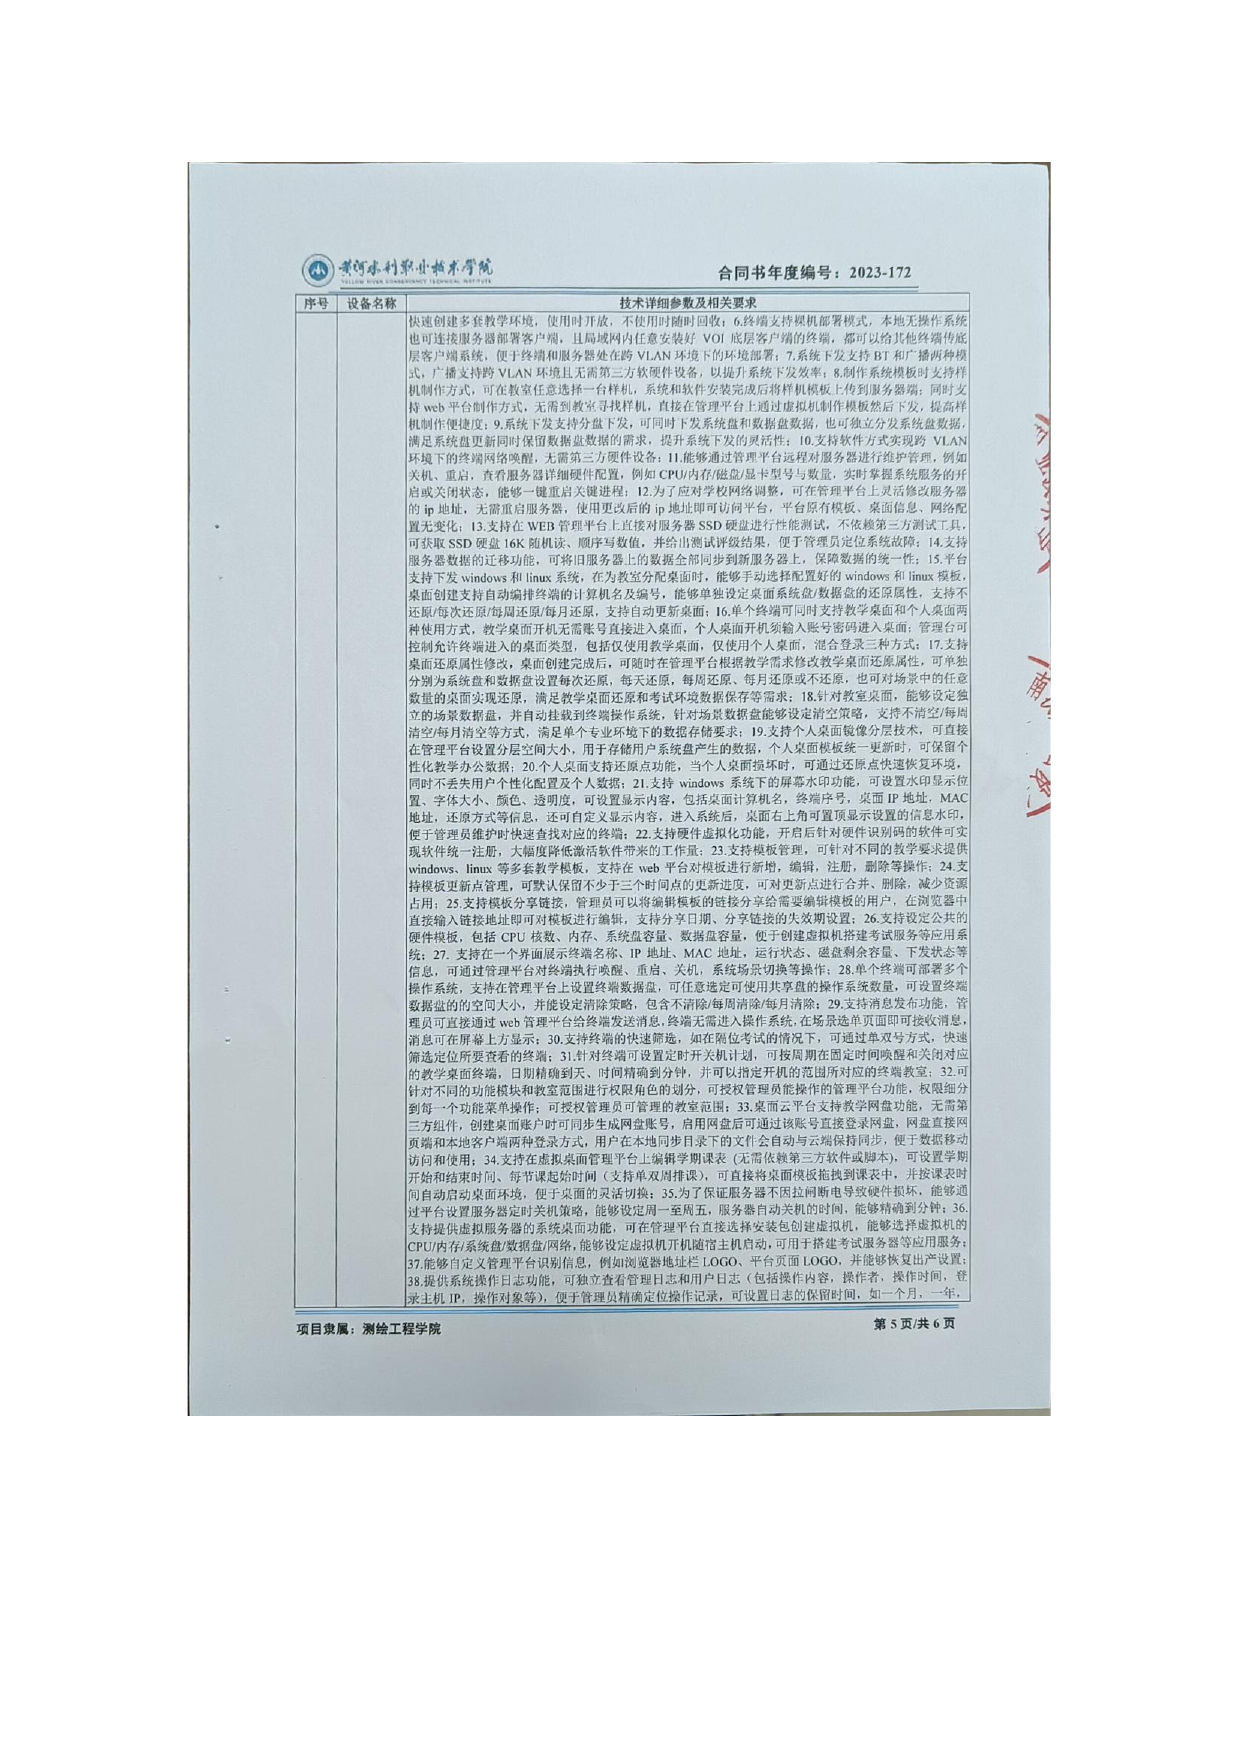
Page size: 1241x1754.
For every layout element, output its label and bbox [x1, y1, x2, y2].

picture [187, 162, 1051, 1416]
